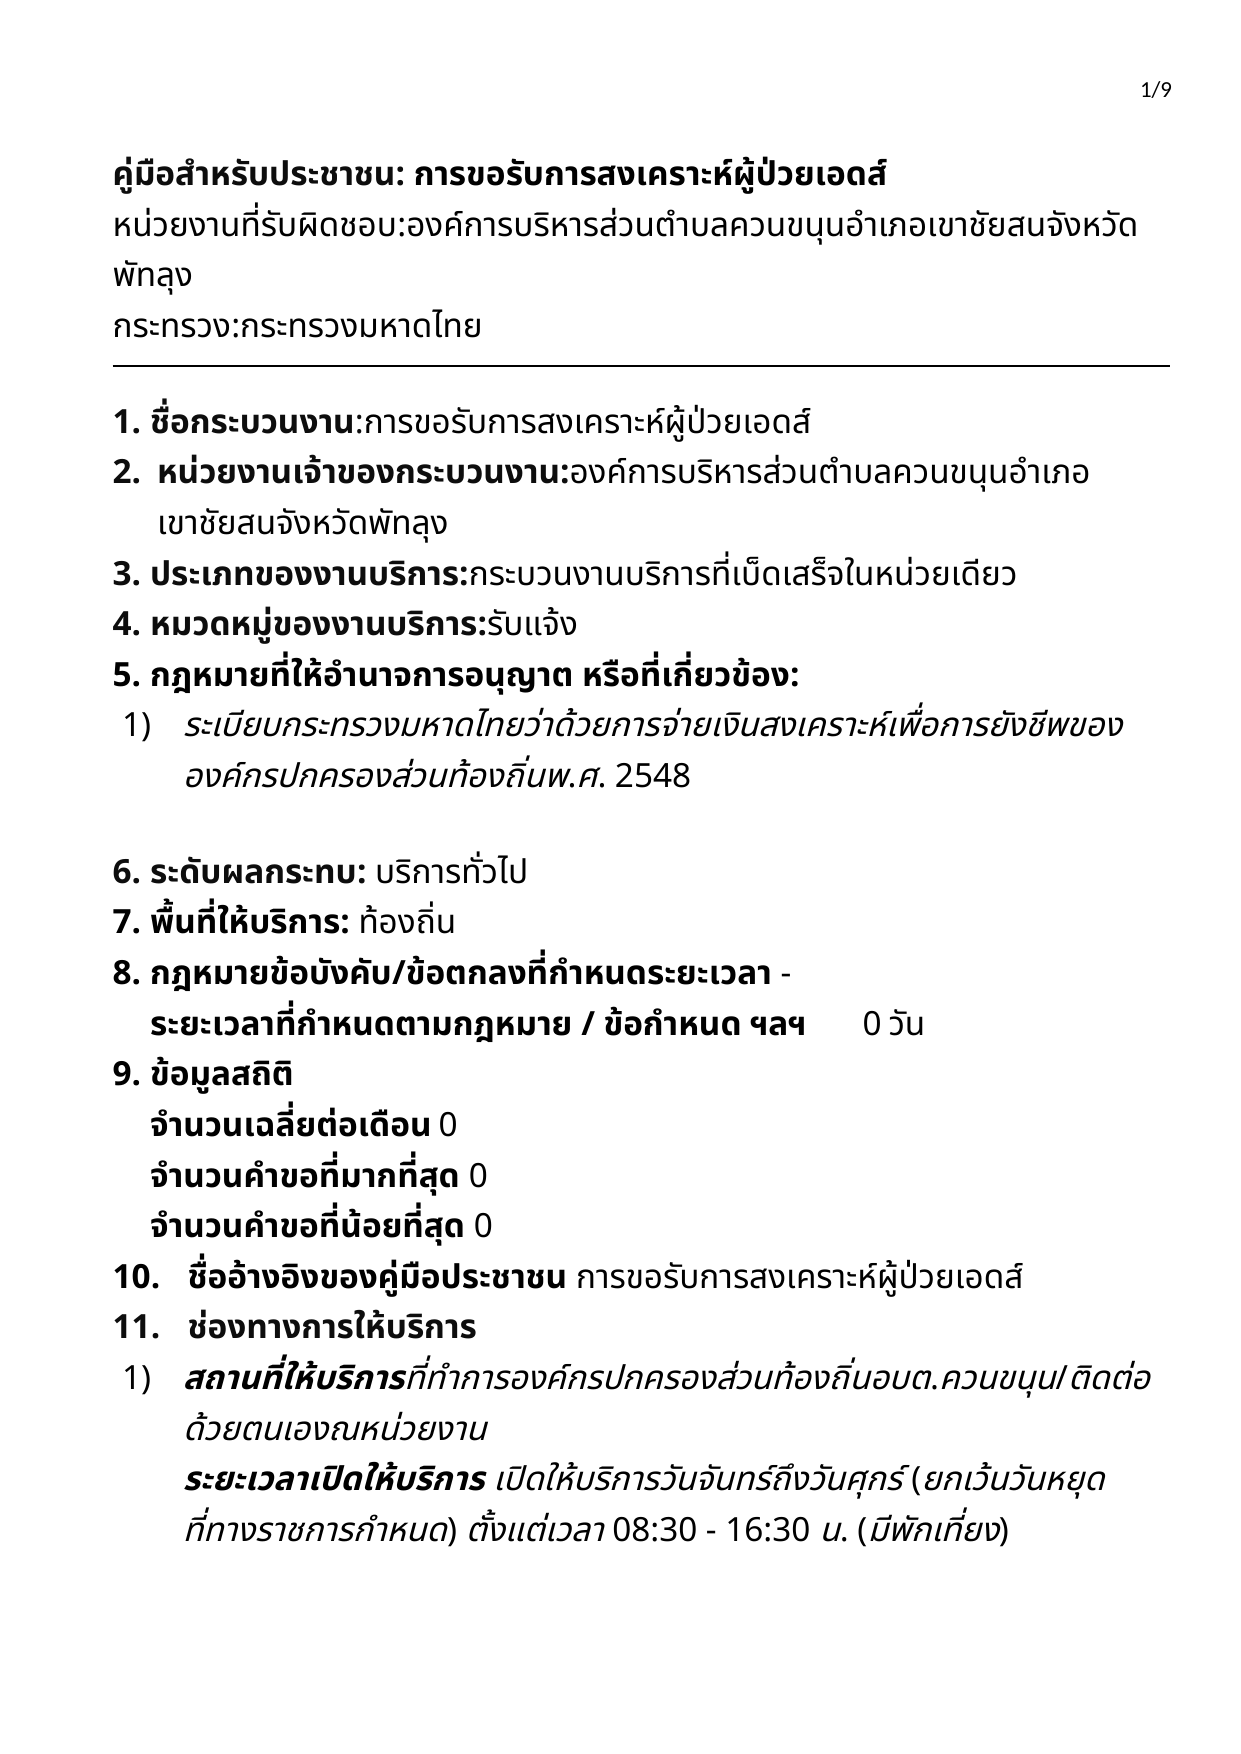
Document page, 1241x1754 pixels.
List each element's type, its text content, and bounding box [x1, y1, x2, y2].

text จำนวนเฉลี่ยต่อเดือน0 [112, 1101, 1172, 1151]
list ข้อมูลสถิติ [112, 1050, 1172, 1101]
table_header 1) [101, 701, 171, 848]
list ชื่ออ้างอิงของคู่มือประชาชน การขอรับการสงเคราะห์ผู้ป่วยเอดส์ [112, 1253, 1172, 1303]
list หน่วยงานเจ้าของกระบวนงาน:องค์การบริหารส่วนตำบลควนขนุนอำเภอเขาชัยสนจังหวัดพัทลุง [112, 448, 1172, 549]
table_header ระเบียบกระทรวงมหาดไทยว่าด้วยการจ่ายเงินสงเคราะห์เพื่อการยังชีพขององค์กรปกครองส่วนท้องถิ่นพ.ศ. 2548 [171, 701, 1176, 848]
list หมวดหมู่ของงานบริการ:รับแจ้ง [112, 600, 1172, 651]
list พื้นที่ให้บริการ: ท้องถิ่น [112, 898, 1172, 949]
text หน่วยงานที่รับผิดชอบ:องค์การบริหารส่วนตำบลควนขนุนอำเภอเขาชัยสนจังหวัดพัทลุง [112, 201, 1172, 302]
text จำนวนคำขอที่มากที่สุด 0 [112, 1151, 1172, 1202]
text กระทรวง:กระทรวงมหาดไทย [112, 302, 1172, 352]
list กฎหมายข้อบังคับ/ข้อตกลงที่กำหนดระยะเวลา - [112, 949, 1172, 999]
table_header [171, 1354, 1176, 1556]
list ประเภทของงานบริการ:กระบวนงานบริการที่เบ็ดเสร็จในหน่วยเดียว [112, 549, 1172, 600]
text ระยะเวลาที่กำหนดตามกฎหมาย / ข้อกำหนด ฯลฯ 0วัน [150, 999, 1172, 1050]
list ชื่อกระบวนงาน:การขอรับการสงเคราะห์ผู้ป่วยเอดส์ [112, 398, 1172, 448]
table_header 1) [101, 1354, 171, 1556]
text จำนวนคำขอที่น้อยที่สุด 0 [112, 1202, 1172, 1253]
list ช่องทางการให้บริการ [112, 1303, 1172, 1354]
list ระดับผลกระทบ: บริการทั่วไป [112, 848, 1172, 898]
text คู่มือสำหรับประชาชน: การขอรับการสงเคราะห์ผู้ป่วยเอดส์ [112, 150, 1172, 201]
list กฎหมายที่ให้อำนาจการอนุญาต หรือที่เกี่ยวข้อง: [112, 651, 1172, 701]
